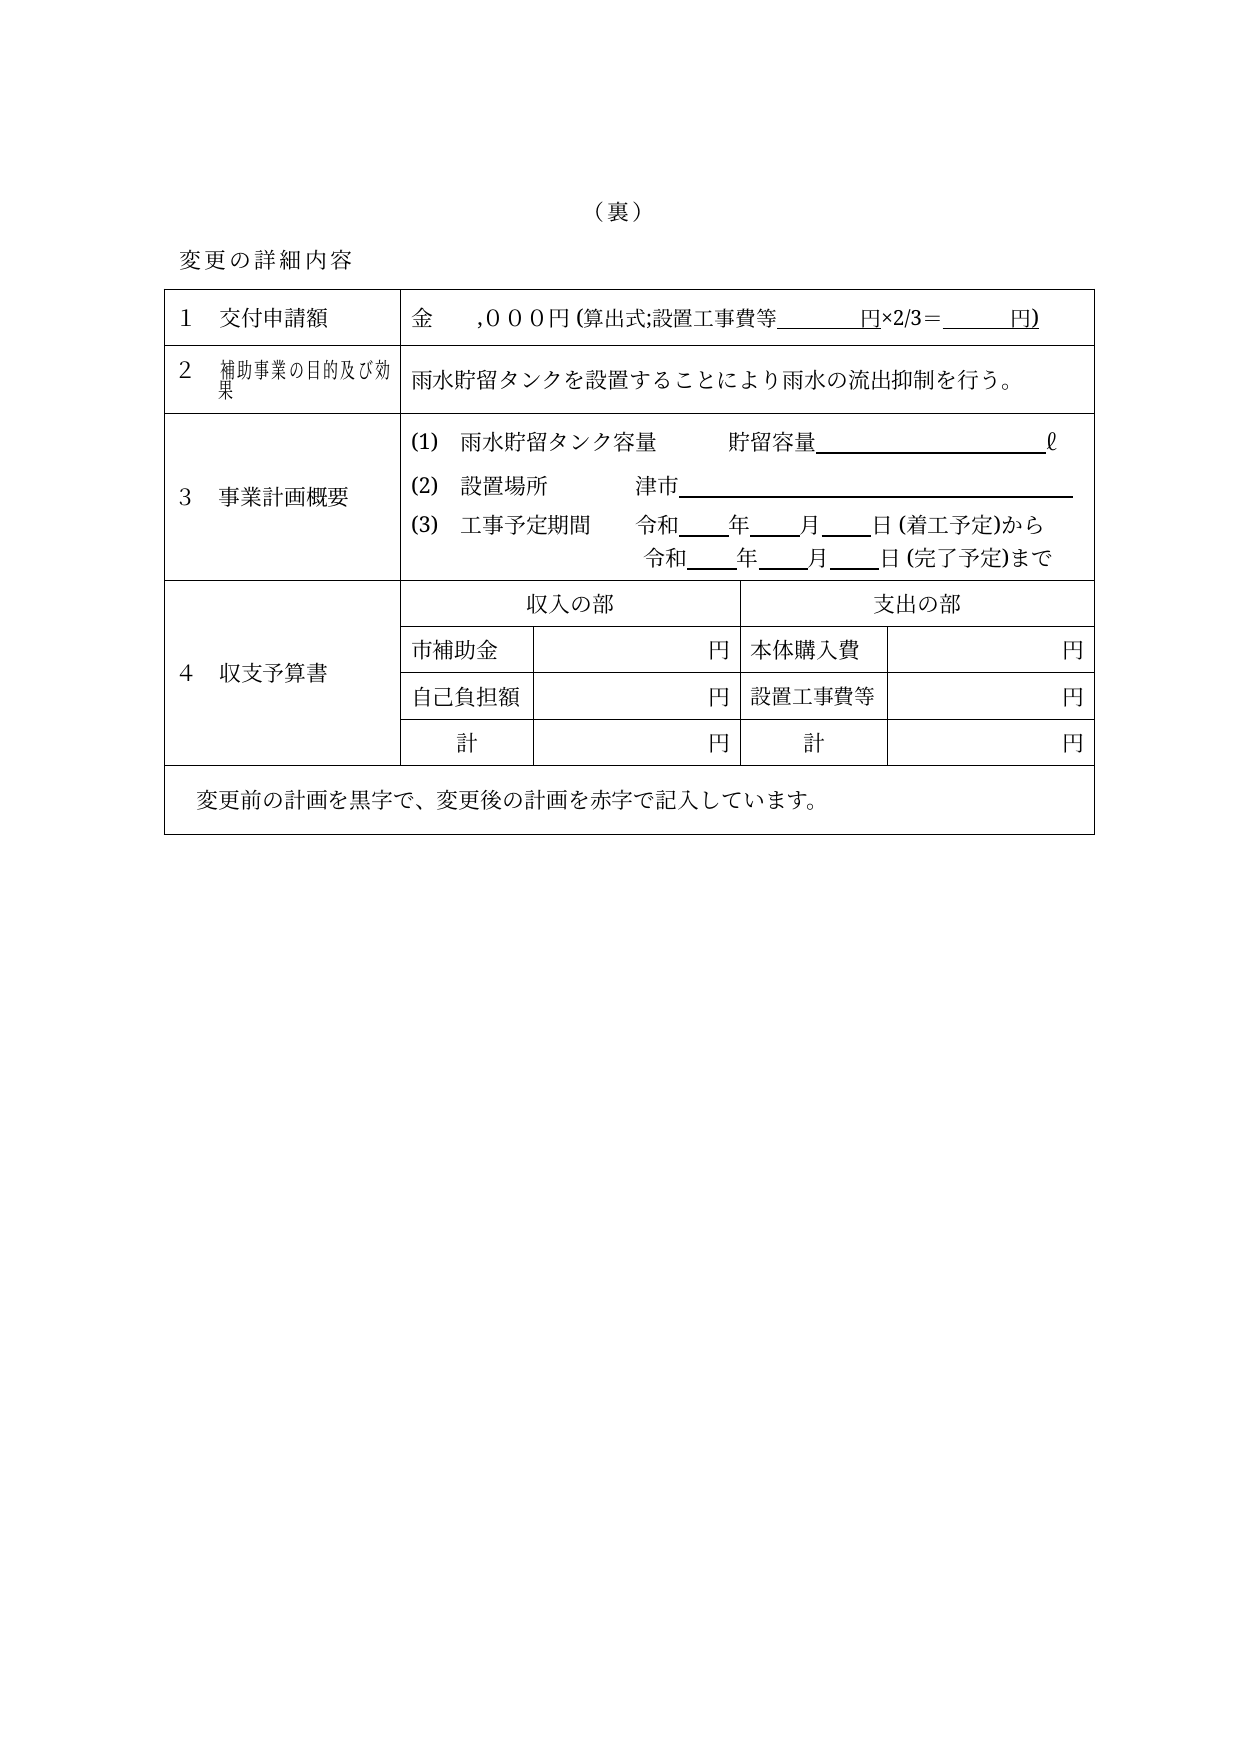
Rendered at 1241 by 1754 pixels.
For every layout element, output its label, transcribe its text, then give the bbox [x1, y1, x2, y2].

table_cell 変更前の計画を黒字で、変更後の計画を赤字で記入しています。 [165, 766, 1094, 834]
table_cell 雨水貯留タンクを設置することにより雨水の流出抑制を行う。 [401, 346, 1094, 412]
table_cell ４ 収支予算書 [165, 581, 400, 764]
text 変更の詳細内容 [179, 241, 1061, 276]
table_cell 支出の部 [741, 581, 1094, 626]
table_cell ２ 補助事業の目的及び効果 [165, 346, 400, 412]
table_header １ 交付申請額 [165, 290, 400, 345]
table_cell 円 [534, 720, 740, 764]
table_cell 市補助金 [401, 627, 533, 672]
table_cell 円 [888, 627, 1094, 672]
text （裏） [179, 194, 1061, 229]
table_cell 円 [534, 627, 740, 672]
table_header 金 ,０００円 (算出式;設置工事費等 円×2/3＝ 円) [401, 290, 1094, 345]
table_cell 円 [888, 720, 1094, 764]
table_cell 設置工事費等 [741, 673, 887, 718]
table_cell 計 [741, 720, 887, 764]
table_cell (1) 雨水貯留タンク容量 貯留容量 ℓ (2) 設置場所 津市 (3) 工事予定期間 令和 年 月 日 (着工予定)から 令和 年 月 日 (完了予定)まで [401, 414, 1094, 580]
table_cell 収入の部 [401, 581, 740, 626]
table_cell ３ 事業計画概要 [165, 414, 400, 580]
table_cell 自己負担額 [401, 673, 533, 718]
table_cell 計 [401, 720, 533, 764]
table_cell 本体購入費 [741, 627, 887, 672]
table_cell 円 [888, 673, 1094, 718]
table_cell 円 [534, 673, 740, 718]
